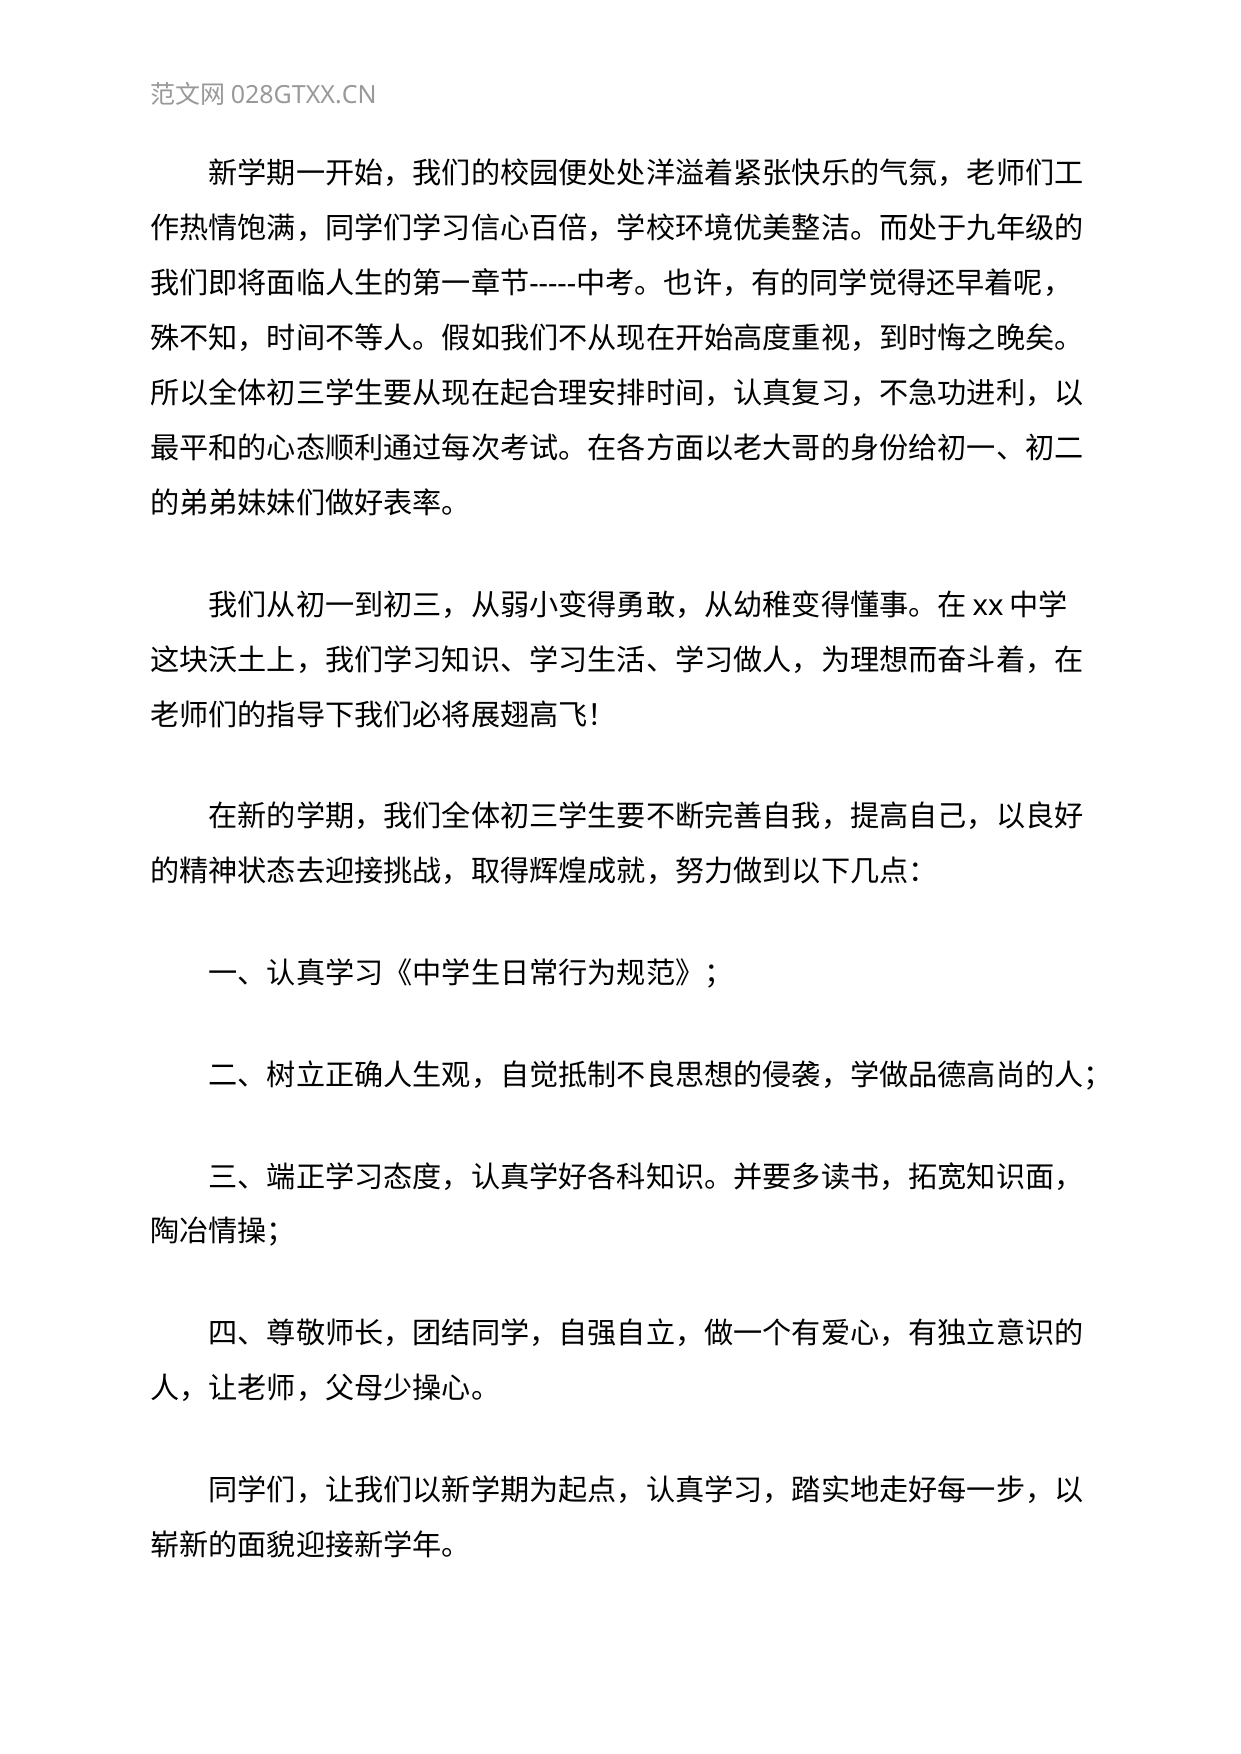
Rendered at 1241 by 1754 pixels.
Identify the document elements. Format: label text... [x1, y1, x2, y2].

text 我们从初一到初三，从弱小变得勇敢，从幼稚变得懂事。在xx中学这块沃土上，我们学习知识、学习生活、学习做人，为理想而奋斗着，在老师们的指导下我们必将展翅高飞！ [150, 581, 1090, 733]
text 一、认真学习《中学生日常行为规范》； [150, 949, 1090, 992]
text 四、尊敬师长，团结同学，自强自立，做一个有爱心，有独立意识的人，让老师，父母少操心。 [150, 1310, 1090, 1407]
text 在新的学期，我们全体初三学生要不断完善自我，提高自己，以良好的精神状态去迎接挑战，取得辉煌成就，努力做到以下几点： [150, 793, 1090, 890]
text 三、端正学习态度，认真学好各科知识。并要多读书，拓宽知识面，陶冶情操； [150, 1153, 1090, 1250]
text 新学期一开始，我们的校园便处处洋溢着紧张快乐的气氛，老师们工作热情饱满，同学们学习信心百倍，学校环境优美整洁。而处于九年级的我们即将面临人生的第一章节-----中考。也许，有的同学觉得还早着呢，殊不知，时间不等人。假如我们不从现在开始高度重视，到时悔之晚矣。所以全体初三学生要从现在起合理安排时间，认真复习，不急功进利，以最平和的心态顺利通过每次考试。在各方面以老大哥的身份给初一、初二的弟弟妹妹们做好表率。 [150, 150, 1090, 522]
text 二、树立正确人生观，自觉抵制不良思想的侵袭，学做品德高尚的人； [150, 1051, 1090, 1094]
text 同学们，让我们以新学期为起点，认真学习，踏实地走好每一步，以崭新的面貌迎接新学年。 [150, 1466, 1090, 1564]
